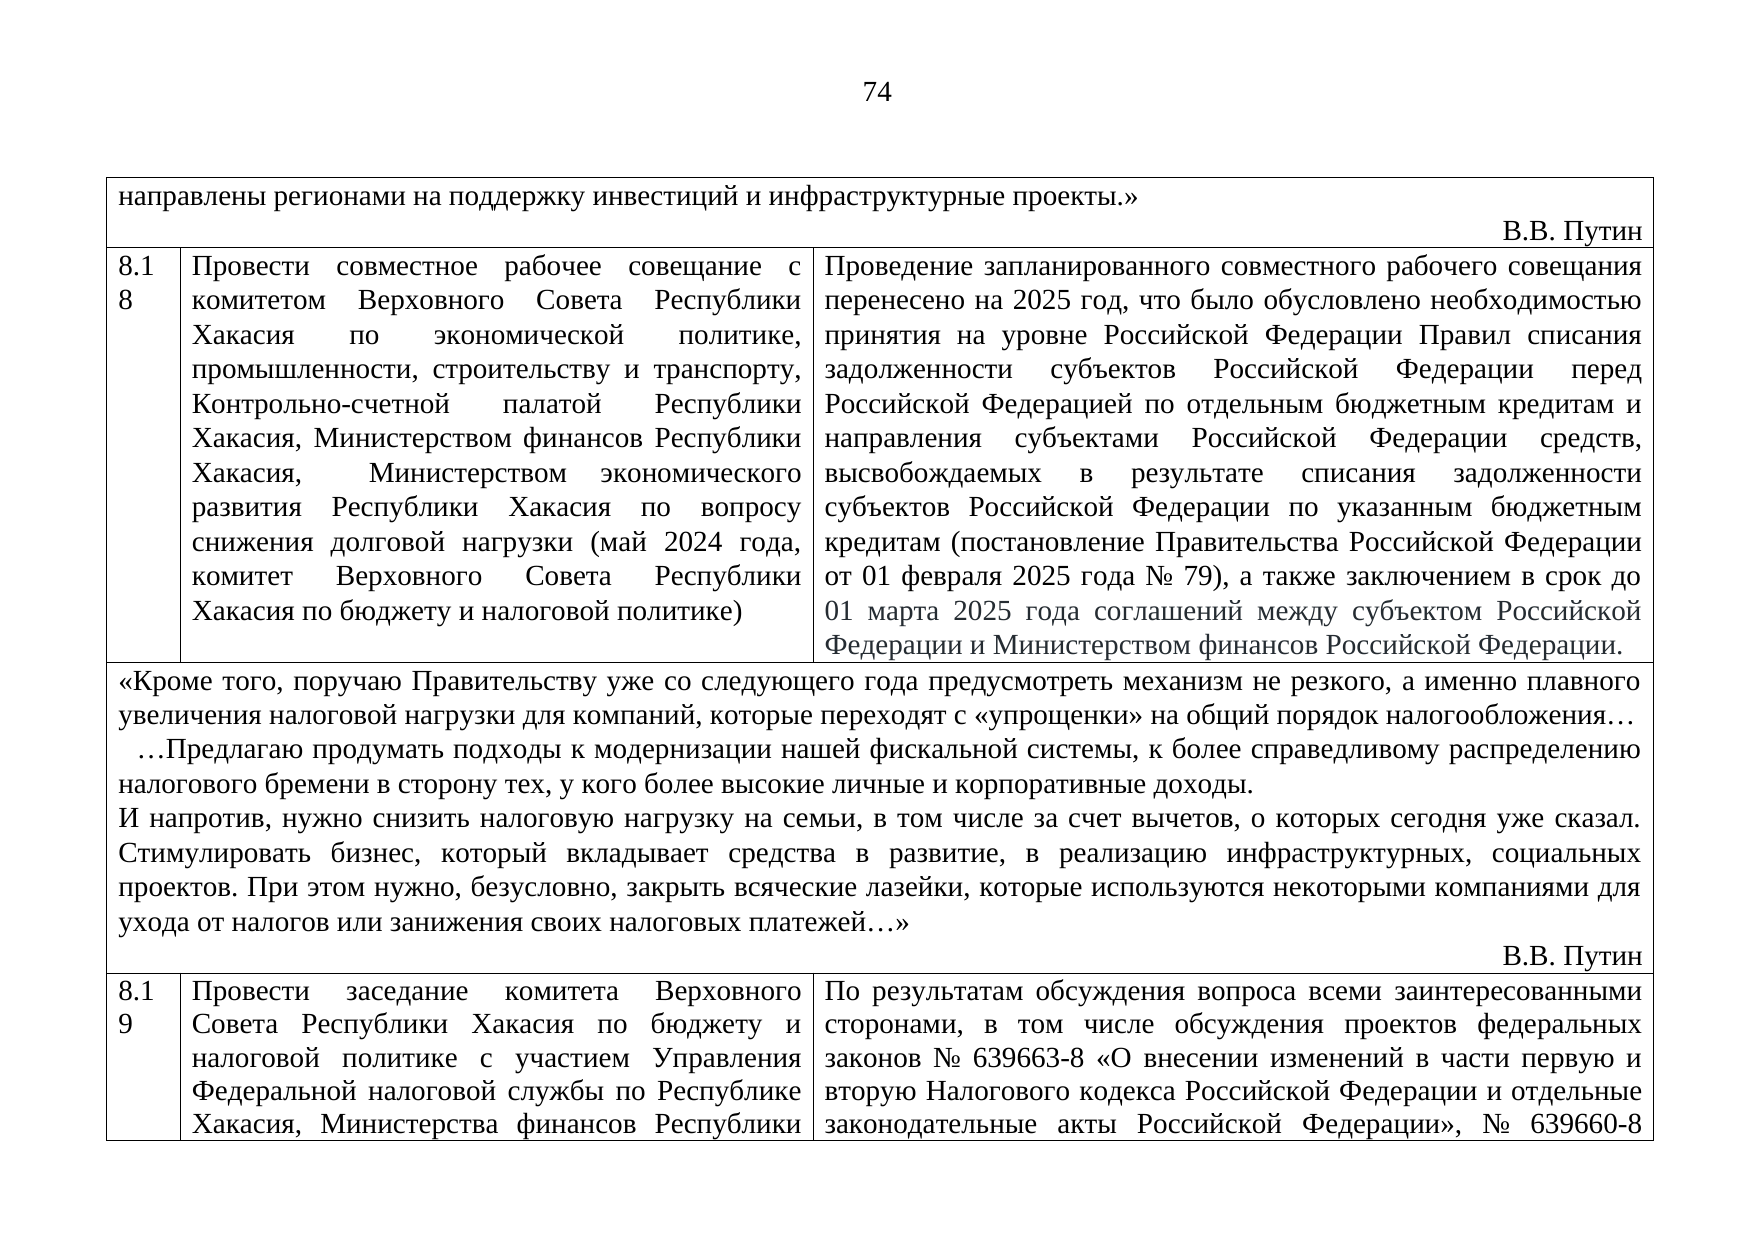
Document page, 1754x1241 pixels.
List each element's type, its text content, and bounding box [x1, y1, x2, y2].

table_cell 8.19 [107, 974, 180, 1140]
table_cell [814, 974, 1653, 1140]
table_cell Провести совместное рабочее совещание с комитетом Верховного Совета Республики Хакасия по экономической политике, промышленности, строительству и транспорту, Контрольно-счетной палатой Республики Хакасия, Министерством финансов Республики Хакасия, Министерством экономического развития Республики Хакасия по вопросу снижения долговой нагрузки (май 2024 года, комитет Верховного Совета Республики Хакасия по бюджету и налоговой политике) [181, 248, 813, 662]
table_cell «Кроме того, поручаю Правительству уже со следующего года предусмотреть механизм не резкого, а именно плавного увеличения налоговой нагрузки для компаний, которые переходят с «упрощенки» на общий порядок налогообложения… …Предлагаю продумать подходы к модернизации нашей фискальной системы, к более справедливому распределению налогового бремени в сторону тех, у кого более высокие личные и корпоративные доходы. И напротив, нужно снизить налоговую нагрузку на семьи, в том числе за счет вычетов, о которых сегодня уже сказал. Стимулировать бизнес, который вкладывает средства в развитие, в реализацию инфраструктурных, социальных проектов. При этом нужно, безусловно, закрыть всяческие лазейки, которые используются некоторыми компаниями для ухода от налогов или занижения своих налоговых платежей…» В.В. Путин [107, 663, 1653, 973]
table_cell Проведение запланированного совместного рабочего совещания перенесено на 2025 год, что было обусловлено необходимостью принятия на уровне Российской Федерации Правил списания задолженности субъектов Российской Федерации перед Российской Федерацией по отдельным бюджетным кредитам и направления субъектами Российской Федерации средств, высвобождаемых в результате списания задолженности субъектов Российской Федерации по указанным бюджетным кредитам (постановление Правительства Российской Федерации от 01 февраля 2025 года № 79), а также заключением в срок до 01 марта 2025 года соглашений между субъектом Российской Федерации и Министерством финансов Российской Федерации. [814, 248, 1653, 662]
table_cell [107, 178, 1653, 247]
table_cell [181, 974, 813, 1140]
table_cell 8.18 [107, 248, 180, 662]
